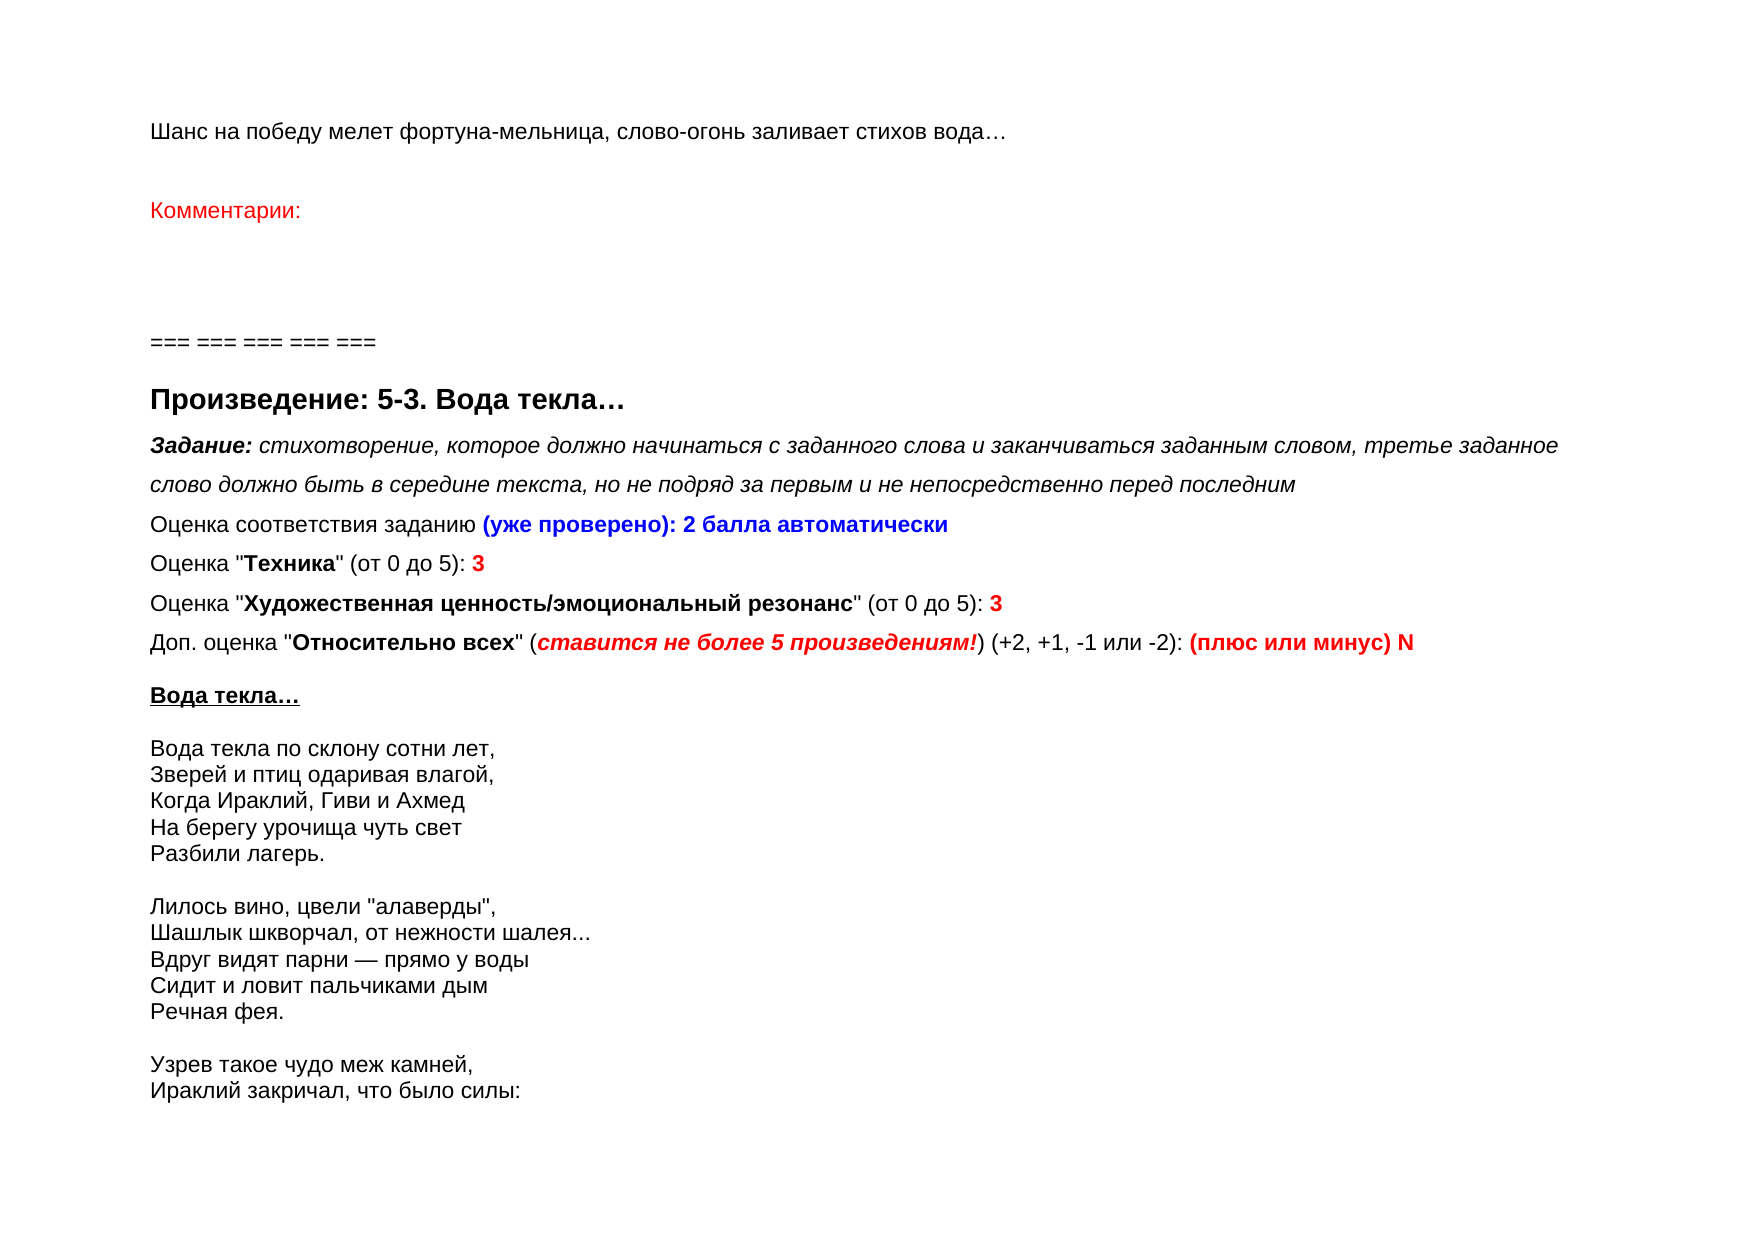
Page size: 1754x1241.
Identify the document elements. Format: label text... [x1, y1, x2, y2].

text Ираклий закричал, что было силы: [150, 1077, 1604, 1104]
text Комментарии: [150, 197, 1604, 223]
text На берегу урочища чуть свет [150, 814, 1604, 840]
text Произведение: 5-3. Вода текла… [150, 382, 1604, 415]
text Оценка соответствия заданию (уже проверено): 2 балла автоматически [150, 511, 1604, 537]
text Зверей и птиц одаривая влагой, [150, 761, 1604, 787]
text Шашлык шкворчал, от нежности шалея... [150, 919, 1604, 946]
text Лилось вино, цвели "алаверды", [150, 893, 1604, 919]
text Шанс на победу мелет фортуна-мельница, слово-огонь заливает стихов вода… [150, 118, 1604, 144]
text Сидит и ловит пальчиками дым [150, 972, 1604, 998]
text Узрев такое чудо меж камней, [150, 1051, 1604, 1077]
text Вода текла… [150, 682, 1604, 708]
text Когда Ираклий, Гиви и Ахмед [150, 787, 1604, 814]
text Оценка "Техника" (от 0 до 5): 3 [150, 550, 1604, 577]
text Доп. оценка "Относительно всех" (ставится не более 5 произведениям!) (+2, +1, -1 или -2): (плюс или минус) N [150, 629, 1604, 656]
text Вдруг видят парни — прямо у воды [150, 946, 1604, 972]
text Задание: стихотворение, которое должно начинаться с заданного слова и заканчиваться заданным словом, третье заданное слово должно быть в середине текста, но не подряд за первым и не непосредственно перед последним [150, 432, 1604, 498]
text === === === === === [150, 329, 1604, 355]
text Оценка "Художественная ценность/эмоциональный резонанс" (от 0 до 5): 3 [150, 590, 1604, 616]
text Речная фея. [150, 998, 1604, 1025]
text Вода текла по склону сотни лет, [150, 735, 1604, 761]
text Разбили лагерь. [150, 840, 1604, 867]
